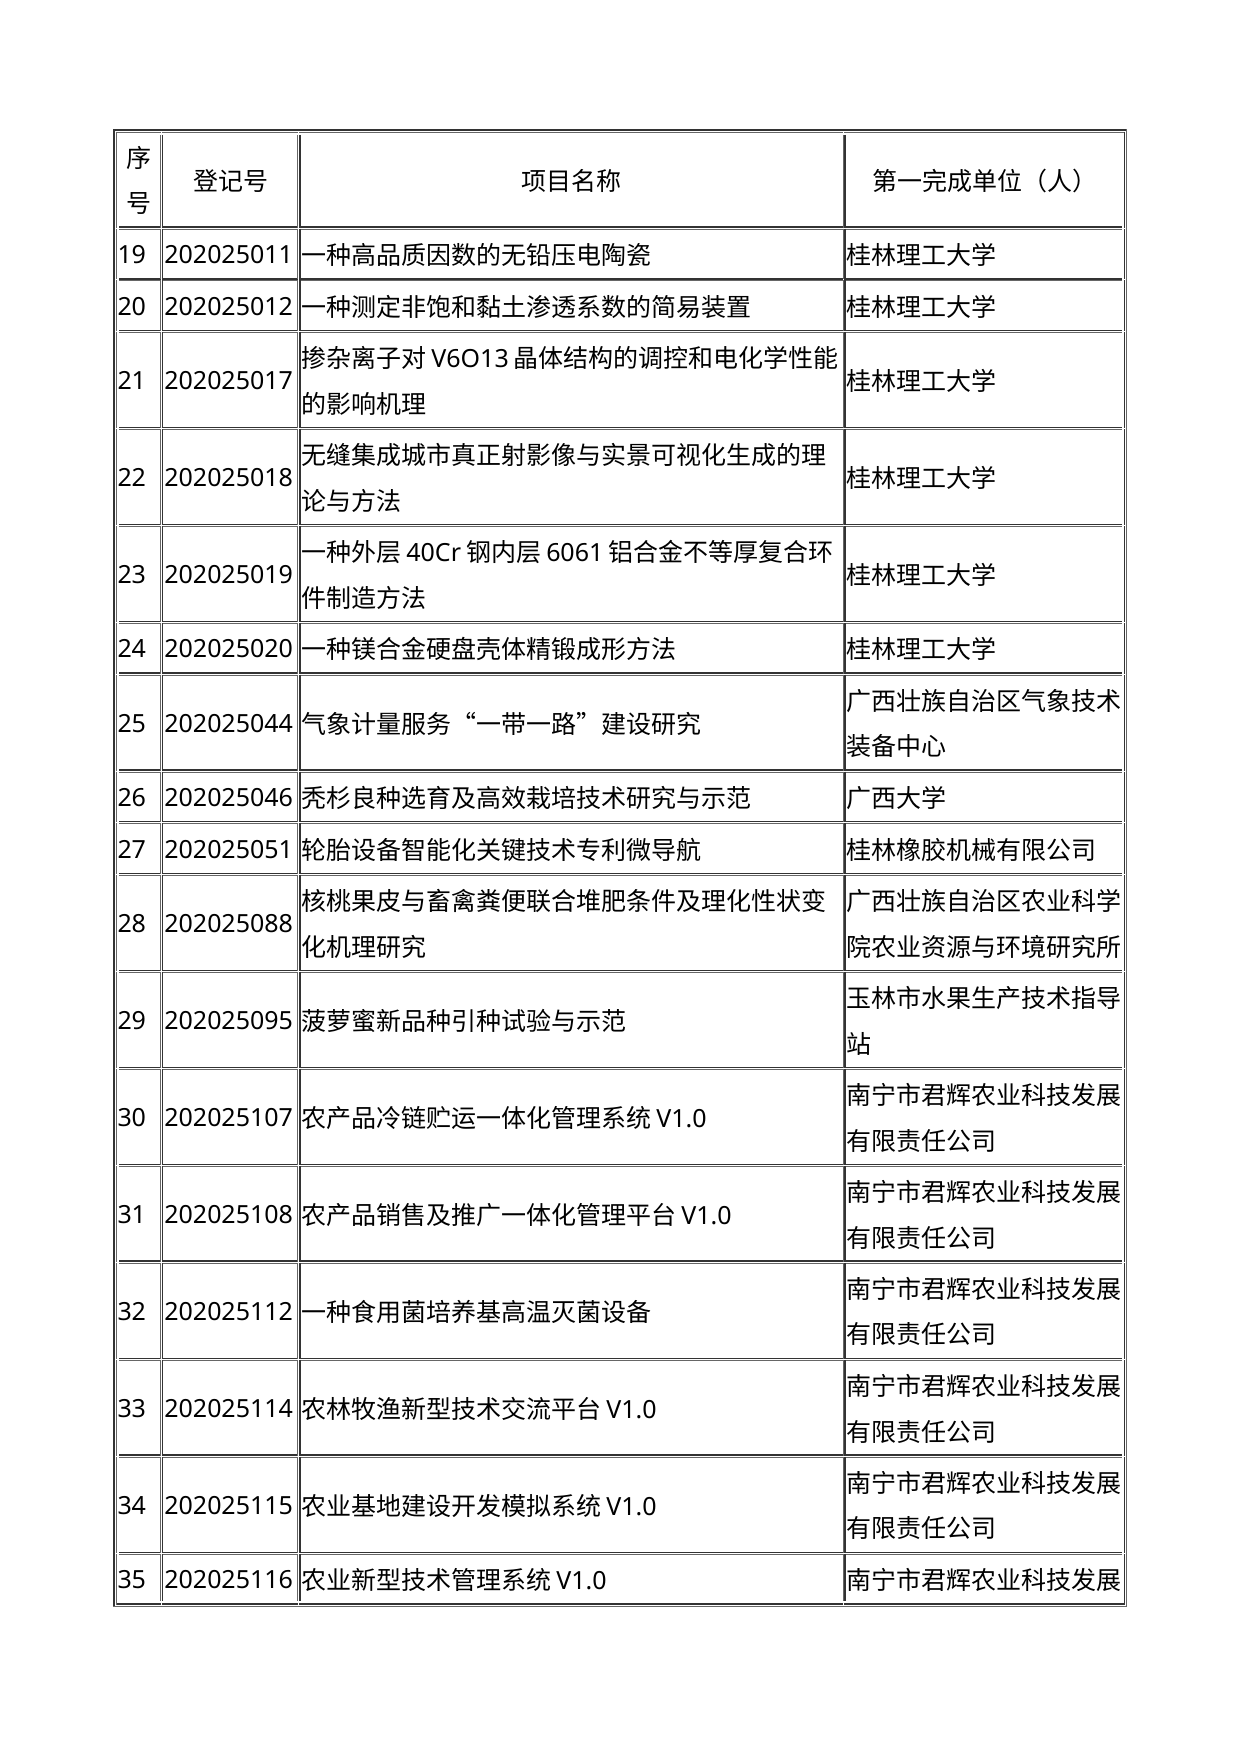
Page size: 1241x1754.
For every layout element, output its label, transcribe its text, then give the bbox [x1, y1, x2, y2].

table_cell 31 [117, 1164, 160, 1260]
table_cell 202025116 [162, 1551, 299, 1603]
table_cell 南宁市君辉农业科技发展有限责任公司 [846, 1358, 1124, 1454]
table_cell 26 [117, 769, 160, 821]
table_cell 一种镁合金硬盘壳体精锻成形方法 [301, 624, 843, 672]
table_cell 核桃果皮与畜禽粪便联合堆肥条件及理化性状变化机理研究 [301, 876, 843, 969]
table_cell 202025018 [163, 430, 297, 523]
table_cell 22 [115, 427, 162, 523]
table_cell 202025044 [163, 676, 297, 769]
table_cell 202025088 [163, 876, 297, 969]
table_cell 轮胎设备智能化关键技术专利微导航 [301, 824, 843, 872]
table_cell 农林牧渔新型技术交流平台V1.0 [301, 1361, 843, 1454]
table_cell 南宁市君辉农业科技发展有限责任公司 [846, 1066, 1124, 1163]
table_cell 桂林理工大学 [846, 524, 1124, 621]
table_cell 秃杉良种选育及高效栽培技术研究与示范 [301, 773, 843, 821]
table_cell 23 [117, 524, 160, 621]
table_cell 广西壮族自治区农业科学院农业资源与环境研究所 [846, 873, 1124, 969]
table_cell 南宁市君辉农业科技发展有限责任公司 [846, 1454, 1124, 1551]
table_cell 玉林市水果生产技术指导站 [846, 970, 1124, 1066]
table_cell 桂林橡胶机械有限公司 [844, 821, 1125, 872]
table_cell 21 [117, 330, 160, 427]
table_cell 202025107 [163, 1070, 297, 1163]
table_header 序号 [117, 133, 162, 226]
table_cell 202025011 [163, 230, 297, 278]
table_cell 广西壮族自治区气象技术装备中心 [846, 672, 1124, 769]
table_cell 25 [117, 672, 160, 769]
table_cell 一种高品质因数的无铅压电陶瓷 [301, 230, 843, 278]
table_cell 桂林理工大学 [844, 621, 1125, 672]
table_cell 掺杂离子对V6O13晶体结构的调控和电化学性能的影响机理 [301, 333, 843, 427]
table_cell 农业新型技术管理系统V1.0 [299, 1555, 844, 1603]
table_cell 202025019 [163, 527, 297, 621]
table_header 项目名称 [299, 131, 844, 226]
table_cell 南宁市君辉农业科技发展有限责任公司 [844, 1551, 1124, 1603]
table_cell 27 [115, 821, 162, 872]
table_cell 农业基地建设开发模拟系统V1.0 [301, 1458, 843, 1551]
table_cell 202025112 [163, 1264, 297, 1357]
table_cell 桂林理工大学 [846, 278, 1125, 329]
table_cell 30 [117, 1066, 160, 1163]
table_cell 南宁市君辉农业科技发展有限责任公司 [846, 1164, 1124, 1260]
table_cell 气象计量服务“一带一路”建设研究 [301, 676, 843, 769]
table_cell 广西大学 [846, 769, 1124, 821]
table_cell 一种外层40Cr钢内层6061铝合金不等厚复合环件制造方法 [301, 527, 843, 621]
table_cell 202025095 [163, 973, 297, 1066]
table_cell 一种食用菌培养基高温灭菌设备 [301, 1264, 843, 1357]
table_cell 无缝集成城市真正射影像与实景可视化生成的理论与方法 [301, 430, 843, 523]
table_cell 南宁市君辉农业科技发展有限责任公司 [846, 1260, 1124, 1357]
table_cell 33 [117, 1358, 160, 1454]
table_cell 桂林理工大学 [844, 427, 1125, 523]
table_cell 202025114 [163, 1361, 297, 1454]
table_cell 202025108 [163, 1167, 297, 1260]
table_cell 202025017 [163, 333, 297, 427]
table_cell 桂林理工大学 [846, 226, 1124, 278]
table_cell 202025051 [163, 824, 297, 872]
table_cell 24 [115, 621, 162, 672]
table_cell 29 [117, 970, 160, 1066]
table_header 第一完成单位（人） [844, 133, 1124, 226]
table_cell 202025046 [163, 773, 297, 821]
table_cell 农产品冷链贮运一体化管理系统V1.0 [301, 1070, 843, 1163]
table_cell 202025115 [163, 1458, 297, 1551]
table_cell 32 [117, 1260, 160, 1357]
table_cell 34 [117, 1454, 160, 1551]
table_cell 202025012 [163, 281, 297, 329]
table_cell 202025020 [163, 624, 297, 672]
table_cell 一种测定非饱和黏土渗透系数的简易装置 [301, 281, 843, 329]
table_header 登记号 [162, 131, 299, 226]
table_cell 28 [117, 873, 160, 969]
table_cell 菠萝蜜新品种引种试验与示范 [301, 973, 843, 1066]
table_cell 20 [115, 278, 160, 329]
table_cell 19 [117, 226, 160, 278]
table_cell 35 [117, 1551, 162, 1603]
table_cell 农产品销售及推广一体化管理平台V1.0 [301, 1167, 843, 1260]
table_cell 桂林理工大学 [846, 330, 1124, 427]
